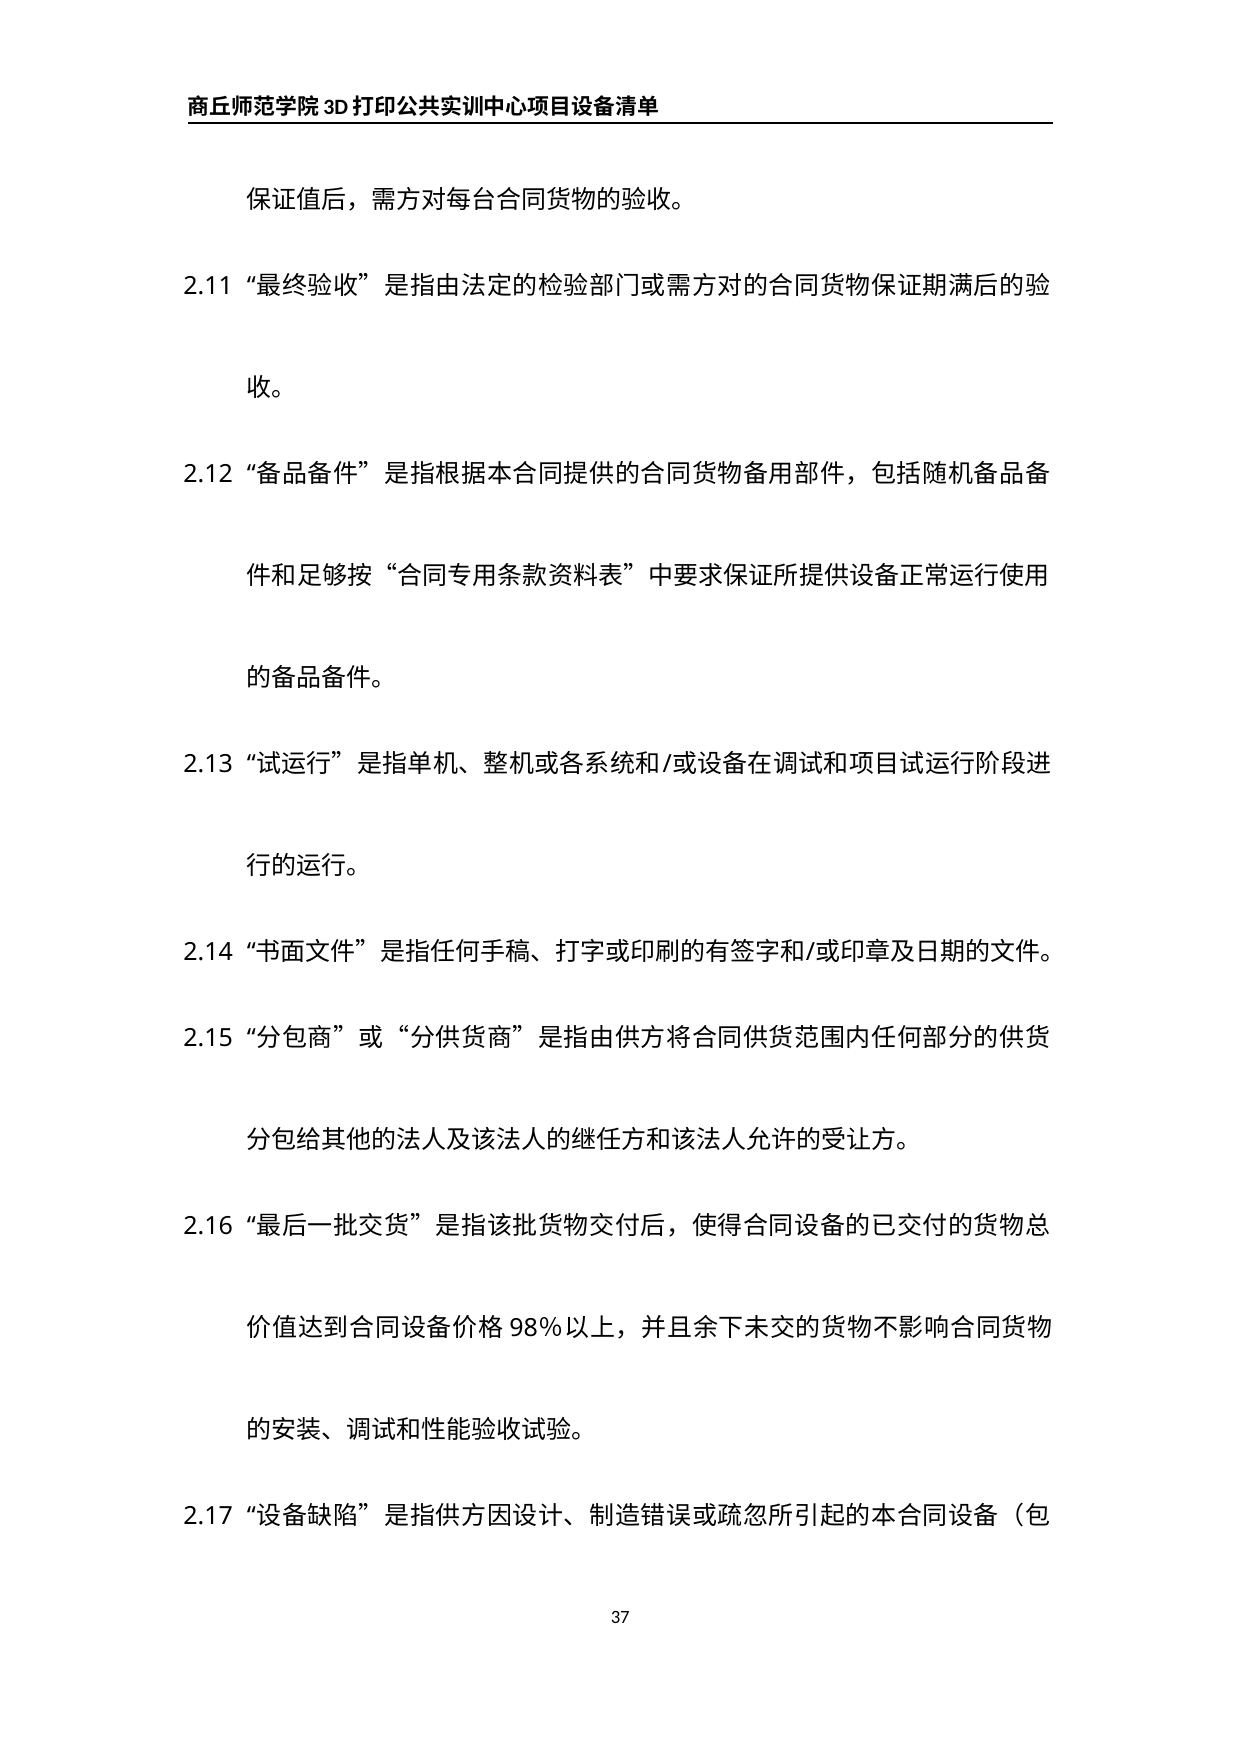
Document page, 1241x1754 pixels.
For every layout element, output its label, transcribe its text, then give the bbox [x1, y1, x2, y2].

list “备品备件”是指根据本合同提供的合同货物备用部件，包括随机备品备件和足够按“合同专用条款资料表”中要求保证所提供设备正常运行使用的备品备件。 [208, 438, 1053, 709]
list “试运行”是指单机、整机或各系统和/或设备在调试和项目试运行阶段进行的运行。 [208, 728, 1053, 897]
list “书面文件”是指任何手稿、打字或印刷的有签字和/或印章及日期的文件。 [208, 916, 1053, 983]
list “最终验收”是指由法定的检验部门或需方对的合同货物保证期满后的验收。 [208, 250, 1053, 420]
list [208, 164, 1053, 232]
list “最后一批交货”是指该批货物交付后，使得合同设备的已交付的货物总价值达到合同设备价格98％以上，并且余下未交的货物不影响合同货物的安装、调试和性能验收试验。 [208, 1189, 1053, 1461]
list “分包商”或“分供货商”是指由供方将合同供货范围内任何部分的供货分包给其他的法人及该法人的继任方和该法人允许的受让方。 [208, 1002, 1053, 1171]
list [208, 1479, 1053, 1547]
